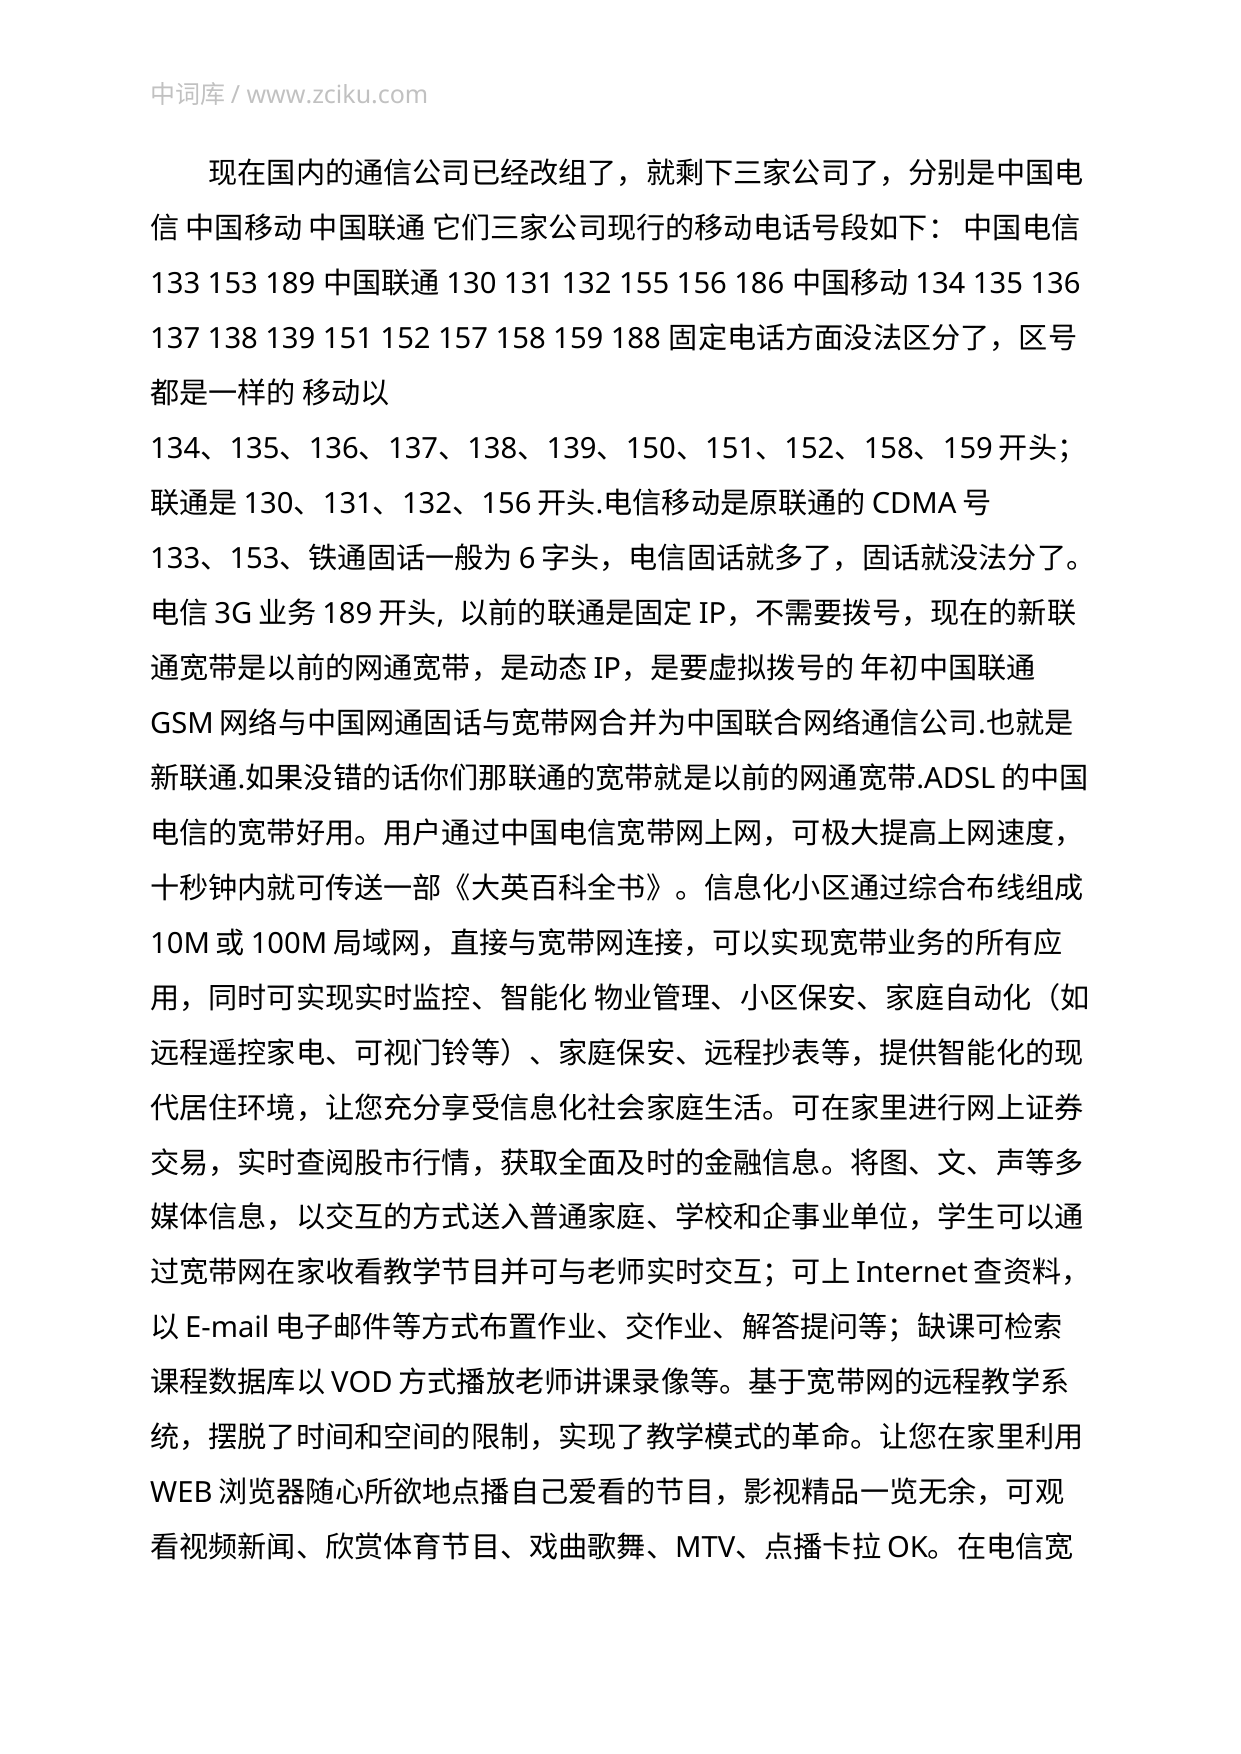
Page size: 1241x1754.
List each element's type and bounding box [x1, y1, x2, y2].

text [150, 150, 1090, 1566]
